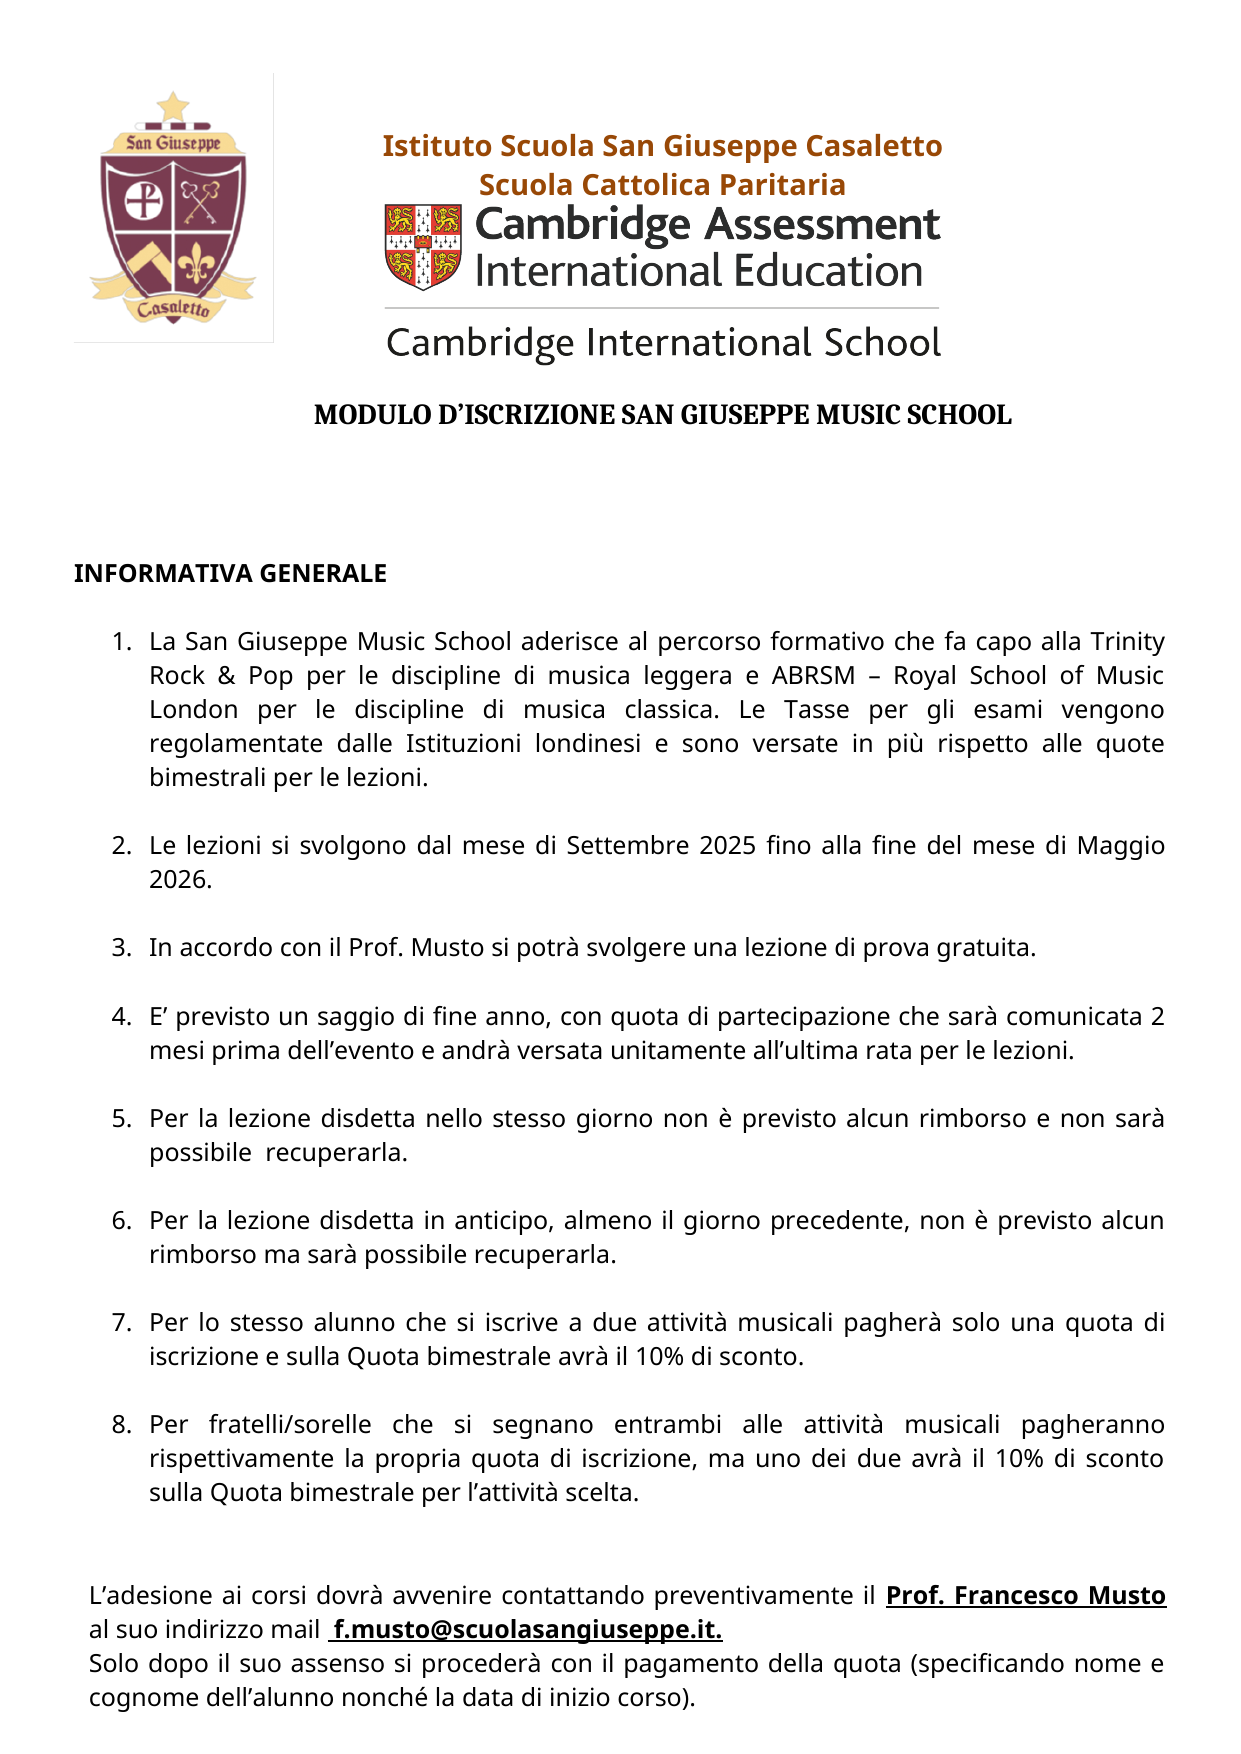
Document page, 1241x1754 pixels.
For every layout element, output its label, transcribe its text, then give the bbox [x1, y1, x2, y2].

text INFORMATIVA GENERALE [74, 555, 1167, 589]
list Per la lezione disdetta in anticipo, almeno il giorno precedente, non è previsto alcun rimborso ma sarà possibile recuperarla. [111, 1203, 1167, 1271]
list Per fratelli/sorelle che si segnano entrambi alle attività musicali pagheranno rispettivamente la propria quota di iscrizione, ma uno dei due avrà il 10% di sconto sulla Quota bimestrale per l’attività scelta. [111, 1407, 1167, 1509]
list Per lo stesso alunno che si iscrive a due attività musicali pagherà solo una quota di iscrizione e sulla Quota bimestrale avrà il 10% di sconto. [111, 1305, 1167, 1373]
list Le lezioni si svolgono dal mese di Settembre 2025 fino alla fine del mese di Maggio 2026. [111, 828, 1167, 896]
picture [384, 204, 942, 367]
list La San Giuseppe Music School aderisce al percorso formativo che fa capo alla Trinity Rock & Pop per le discipline di musica leggera e ABRSM – Royal School of Music London per le discipline di musica classica. Le Tasse per gli esami vengono regolamentate dalle Istituzioni londinesi e sono versate in più rispetto alle quote bimestrali per le lezioni. [111, 623, 1167, 794]
picture [73, 73, 274, 343]
list L’adesione ai corsi dovrà avvenire contattando preventivamente il Prof. Francesco Musto al suo indirizzo mail f.musto@scuolasangiuseppe.it. [89, 1577, 1167, 1645]
list Solo dopo il suo assenso si procederà con il pagamento della quota (specificando nome e cognome dell’alunno nonché la data di inizio corso). [89, 1645, 1167, 1713]
list Per la lezione disdetta nello stesso giorno non è previsto alcun rimborso e non sarà possibile recuperarla. [111, 1100, 1167, 1168]
list In accordo con il Prof. Musto si potrà svolgere una lezione di prova gratuita. [111, 930, 1167, 964]
list E’ previsto un saggio di fine anno, con quota di partecipazione che sarà comunicata 2 mesi prima dell’evento e andrà versata unitamente all’ultima rata per le lezioni. [111, 998, 1167, 1066]
